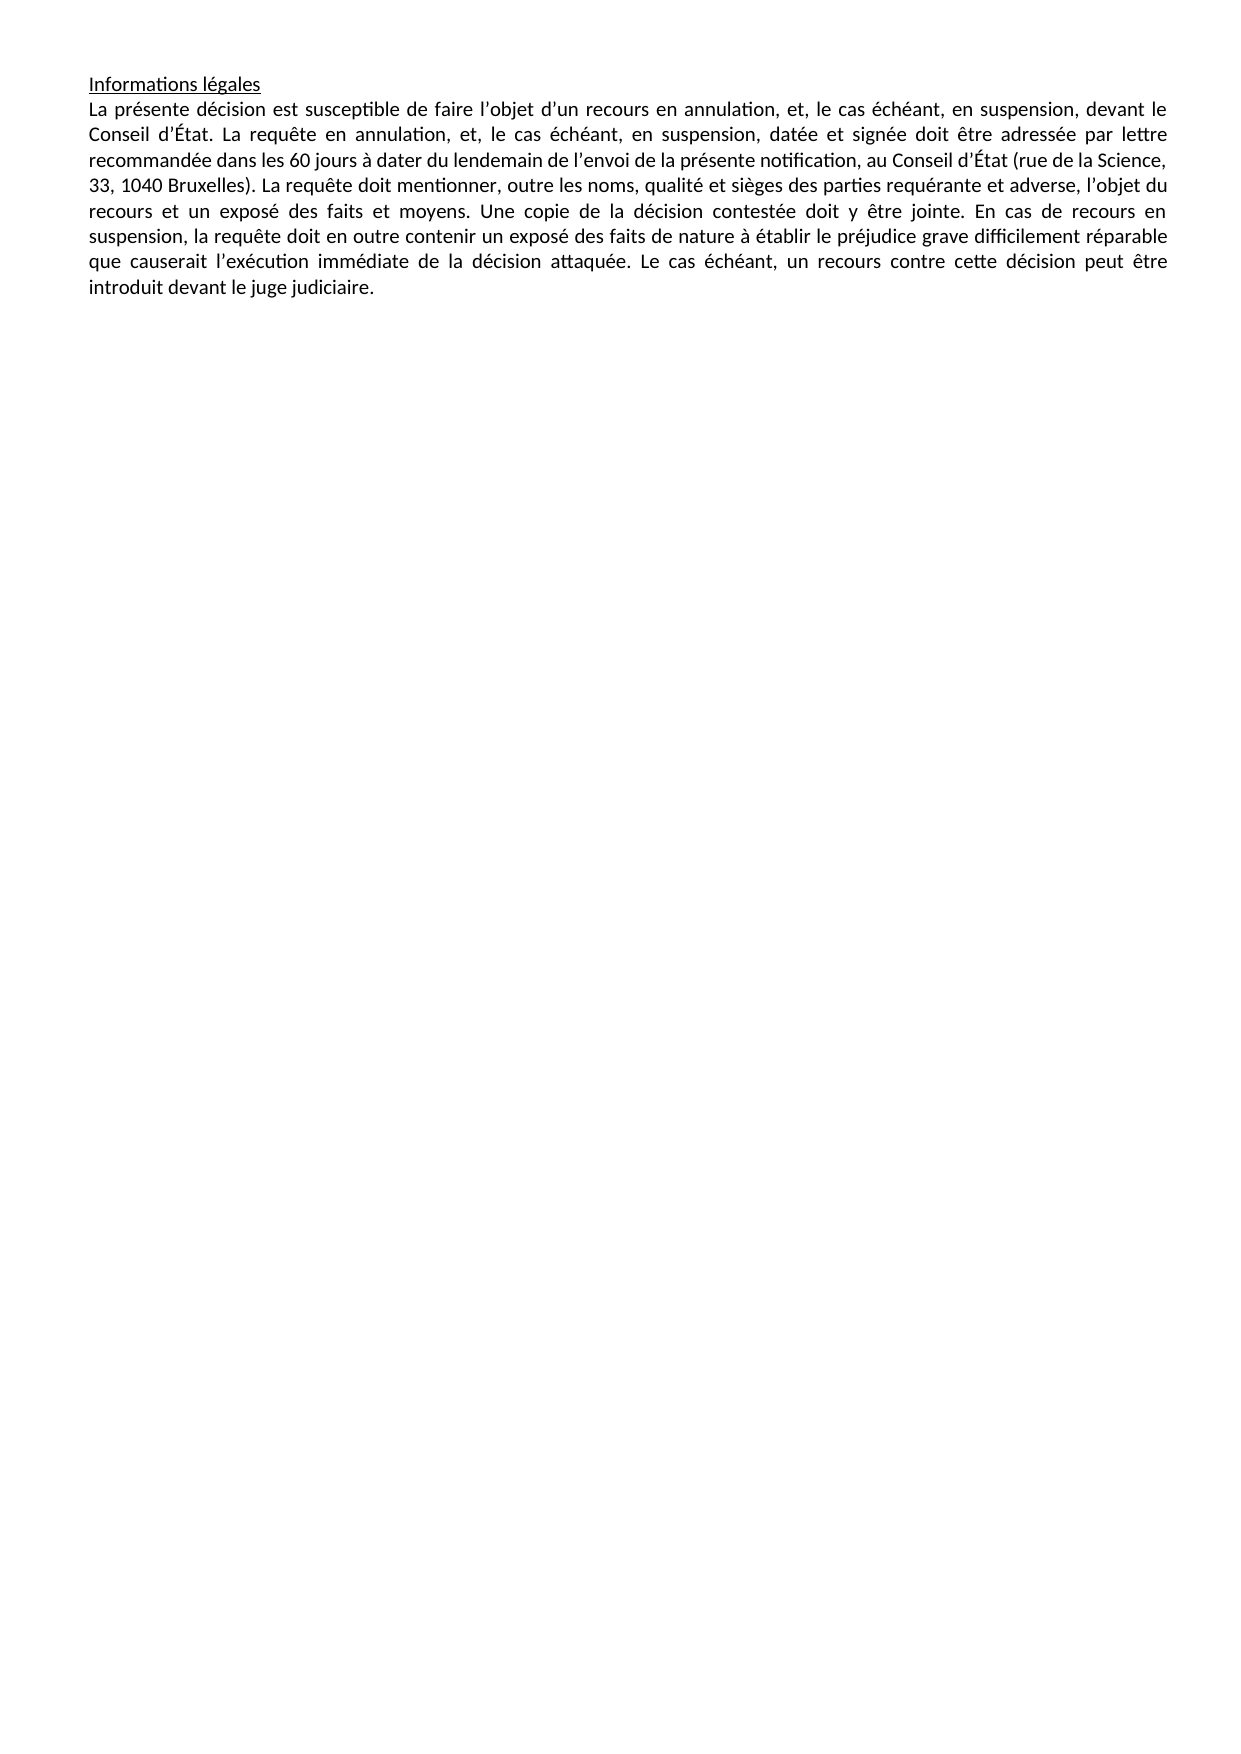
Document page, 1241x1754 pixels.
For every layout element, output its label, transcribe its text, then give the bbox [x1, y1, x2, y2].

text La présente décision est susceptible de faire l’objet d’un recours en annulation, et, le cas échéant, en suspension, devant le Conseil d’État. La requête en annulation, et, le cas échéant, en suspension, datée et signée doit être adressée par lettre recommandée dans les 60 jours à dater du lendemain de l’envoi de la présente notification, au Conseil d’État (rue de la Science, 33, 1040 Bruxelles). La requête doit mentionner, outre les noms, qualité et sièges des parties requérante et adverse, l’objet du recours et un exposé des faits et moyens. Une copie de la décision contestée doit y être jointe. En cas de recours en suspension, la requête doit en outre contenir un exposé des faits de nature à établir le préjudice grave difficilement réparable que causerait l’exécution immédiate de la décision attaquée. Le cas échéant, un recours contre cette décision peut être introduit devant le juge judiciaire. [89, 96, 1169, 299]
text Informations légales [89, 71, 1169, 96]
